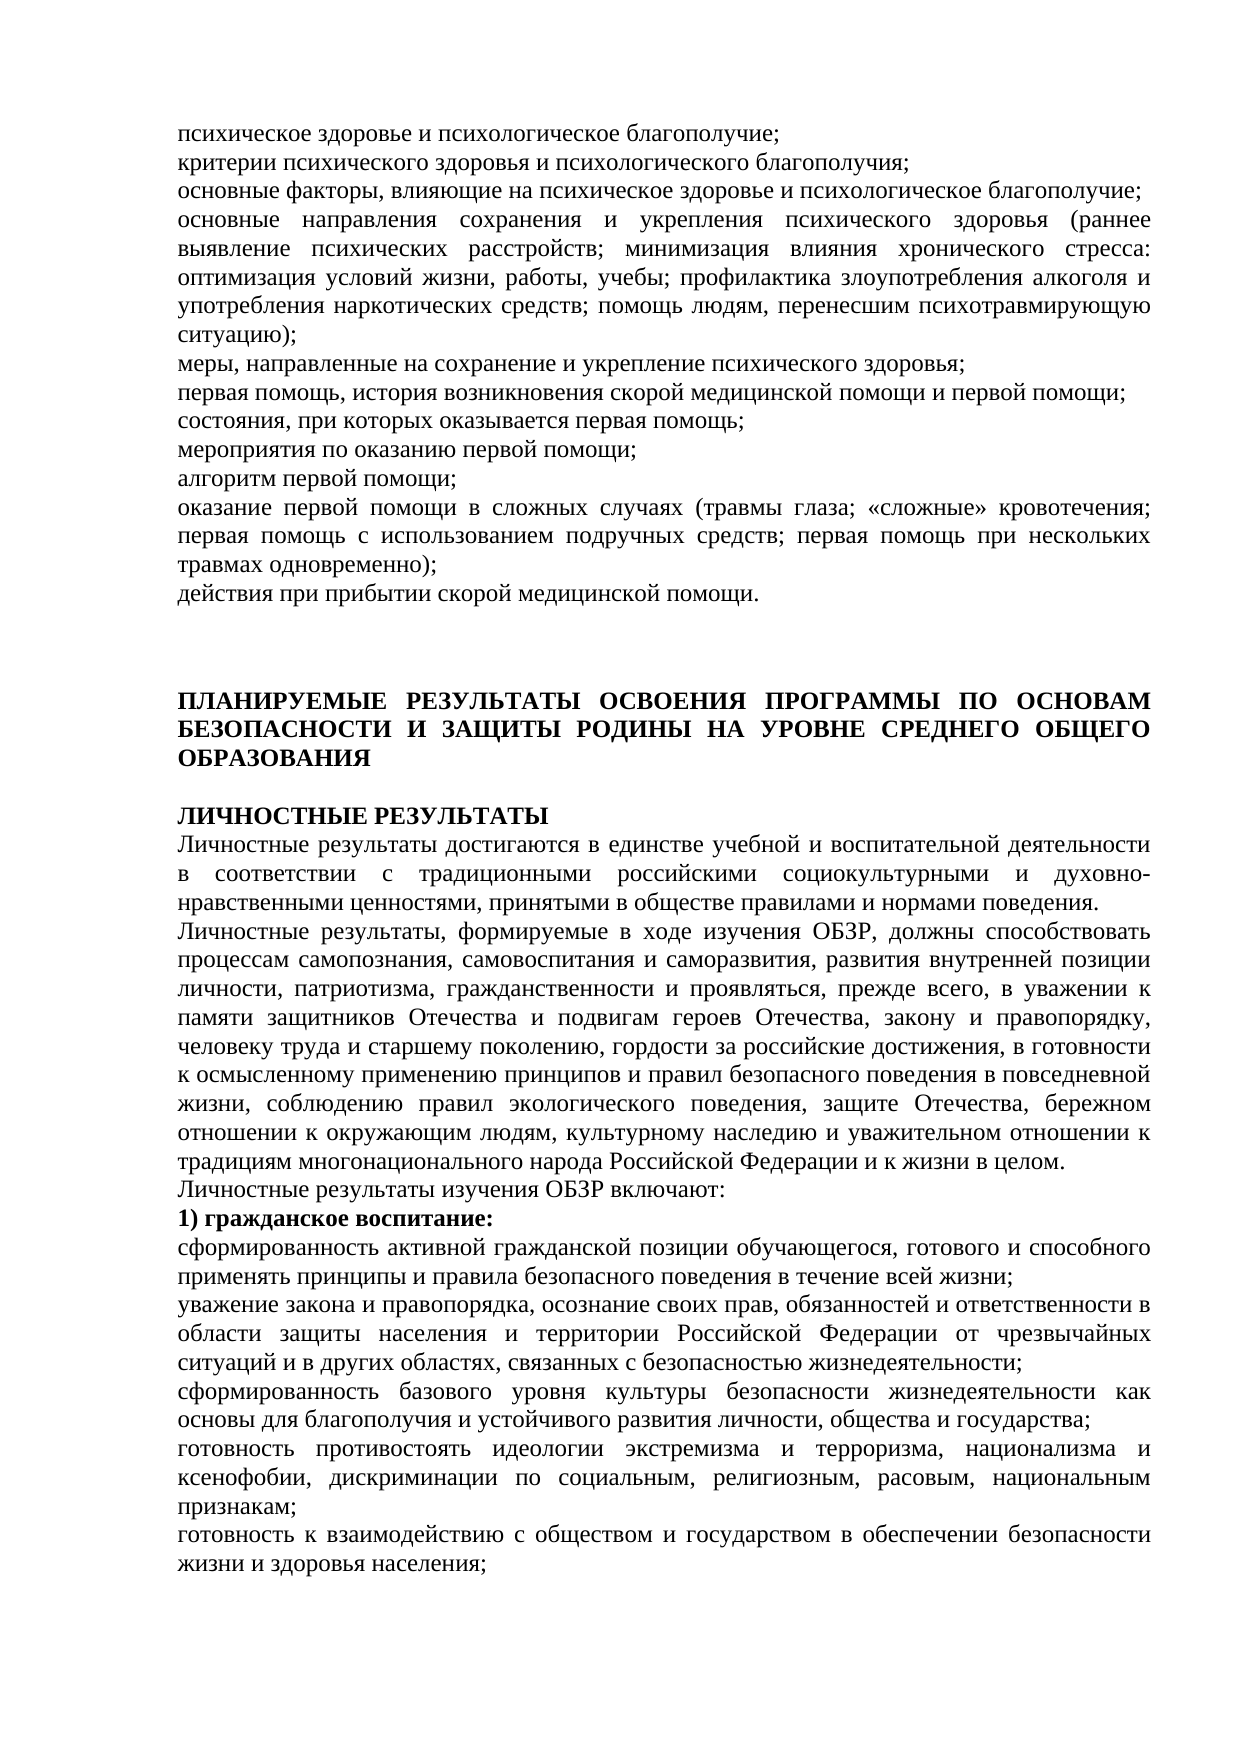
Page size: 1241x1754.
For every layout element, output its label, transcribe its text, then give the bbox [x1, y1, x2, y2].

text мероприятия по оказанию первой помощи; [177, 434, 1152, 463]
text Личностные результаты изучения ОБЗР включают: [177, 1174, 1152, 1203]
text сформированность активной гражданской позиции обучающегося, готового и способного применять принципы и правила безопасного поведения в течение всей жизни; [177, 1232, 1152, 1289]
text психическое здоровье и психологическое благополучие; [177, 118, 1152, 147]
text сформированность базового уровня культуры безопасности жизнедеятельности как основы для благополучия и устойчивого развития личности, общества и государства; [177, 1376, 1152, 1433]
text ПЛАНИРУЕМЫЕ РЕЗУЛЬТАТЫ ОСВОЕНИЯ ПРОГРАММЫ ПО ОСНОВАМ БЕЗОПАСНОСТИ И ЗАЩИТЫ РОДИНЫ НА УРОВНЕ СРЕДНЕГО ОБЩЕГО ОБРАЗОВАНИЯ [177, 686, 1152, 772]
text уважение закона и правопорядка, осознание своих прав, обязанностей и ответственности в области защиты населения и территории Российской Федерации от чрезвычайных ситуаций и в других областях, связанных с безопасностью жизнедеятельности; [177, 1289, 1152, 1376]
text основные направления сохранения и укрепления психического здоровья (раннее выявление психических расстройств; минимизация влияния хронического стресса: оптимизация условий жизни, работы, учебы; профилактика злоупотребления алкоголя и употребления наркотических средств; помощь людям, перенесшим психотравмирующую ситуацию); [177, 204, 1152, 348]
text первая помощь, история возникновения скорой медицинской помощи и первой помощи; [177, 377, 1152, 406]
text Личностные результаты достигаются в единстве учебной и воспитательной деятельности в соответствии с традиционными российскими социокультурными и духовно-нравственными ценностями, принятыми в обществе правилами и нормами поведения. [177, 829, 1152, 916]
text Личностные результаты, формируемые в ходе изучения ОБЗР, должны способствовать процессам самопознания, самовоспитания и саморазвития, развития внутренней позиции личности, патриотизма, гражданственности и проявляться, прежде всего, в уважении к памяти защитников Отечества и подвигам героев Отечества, закону и правопорядку, человеку труда и старшему поколению, гордости за российские достижения, в готовности к осмысленному применению принципов и правил безопасного поведения в повседневной жизни, соблюдению правил экологического поведения, защите Отечества, бережном отношении к окружающим людям, культурному наследию и уважительном отношении к традициям многонационального народа Российской Федерации и к жизни в целом. [177, 916, 1152, 1174]
text алгоритм первой помощи; [177, 463, 1152, 492]
text основные факторы, влияющие на психическое здоровье и психологическое благополучие; [177, 176, 1152, 204]
text состояния, при которых оказывается первая помощь; [177, 406, 1152, 434]
text готовность противостоять идеологии экстремизма и терроризма, национализма и ксенофобии, дискриминации по социальным, религиозным, расовым, национальным признакам; [177, 1433, 1152, 1519]
text действия при прибытии скорой медицинской помощи. [177, 578, 1152, 607]
text критерии психического здоровья и психологического благополучия; [177, 147, 1152, 176]
text меры, направленные на сохранение и укрепление психического здоровья; [177, 348, 1152, 377]
text 1) гражданское воспитание: [177, 1203, 1152, 1232]
text оказание первой помощи в сложных случаях (травмы глаза; «сложные» кровотечения; первая помощь с использованием подручных средств; первая помощь при нескольких травмах одновременно); [177, 492, 1152, 578]
text ЛИЧНОСТНЫЕ РЕЗУЛЬТАТЫ [177, 801, 1152, 829]
text готовность к взаимодействию с обществом и государством в обеспечении безопасности жизни и здоровья населения; [177, 1519, 1152, 1577]
